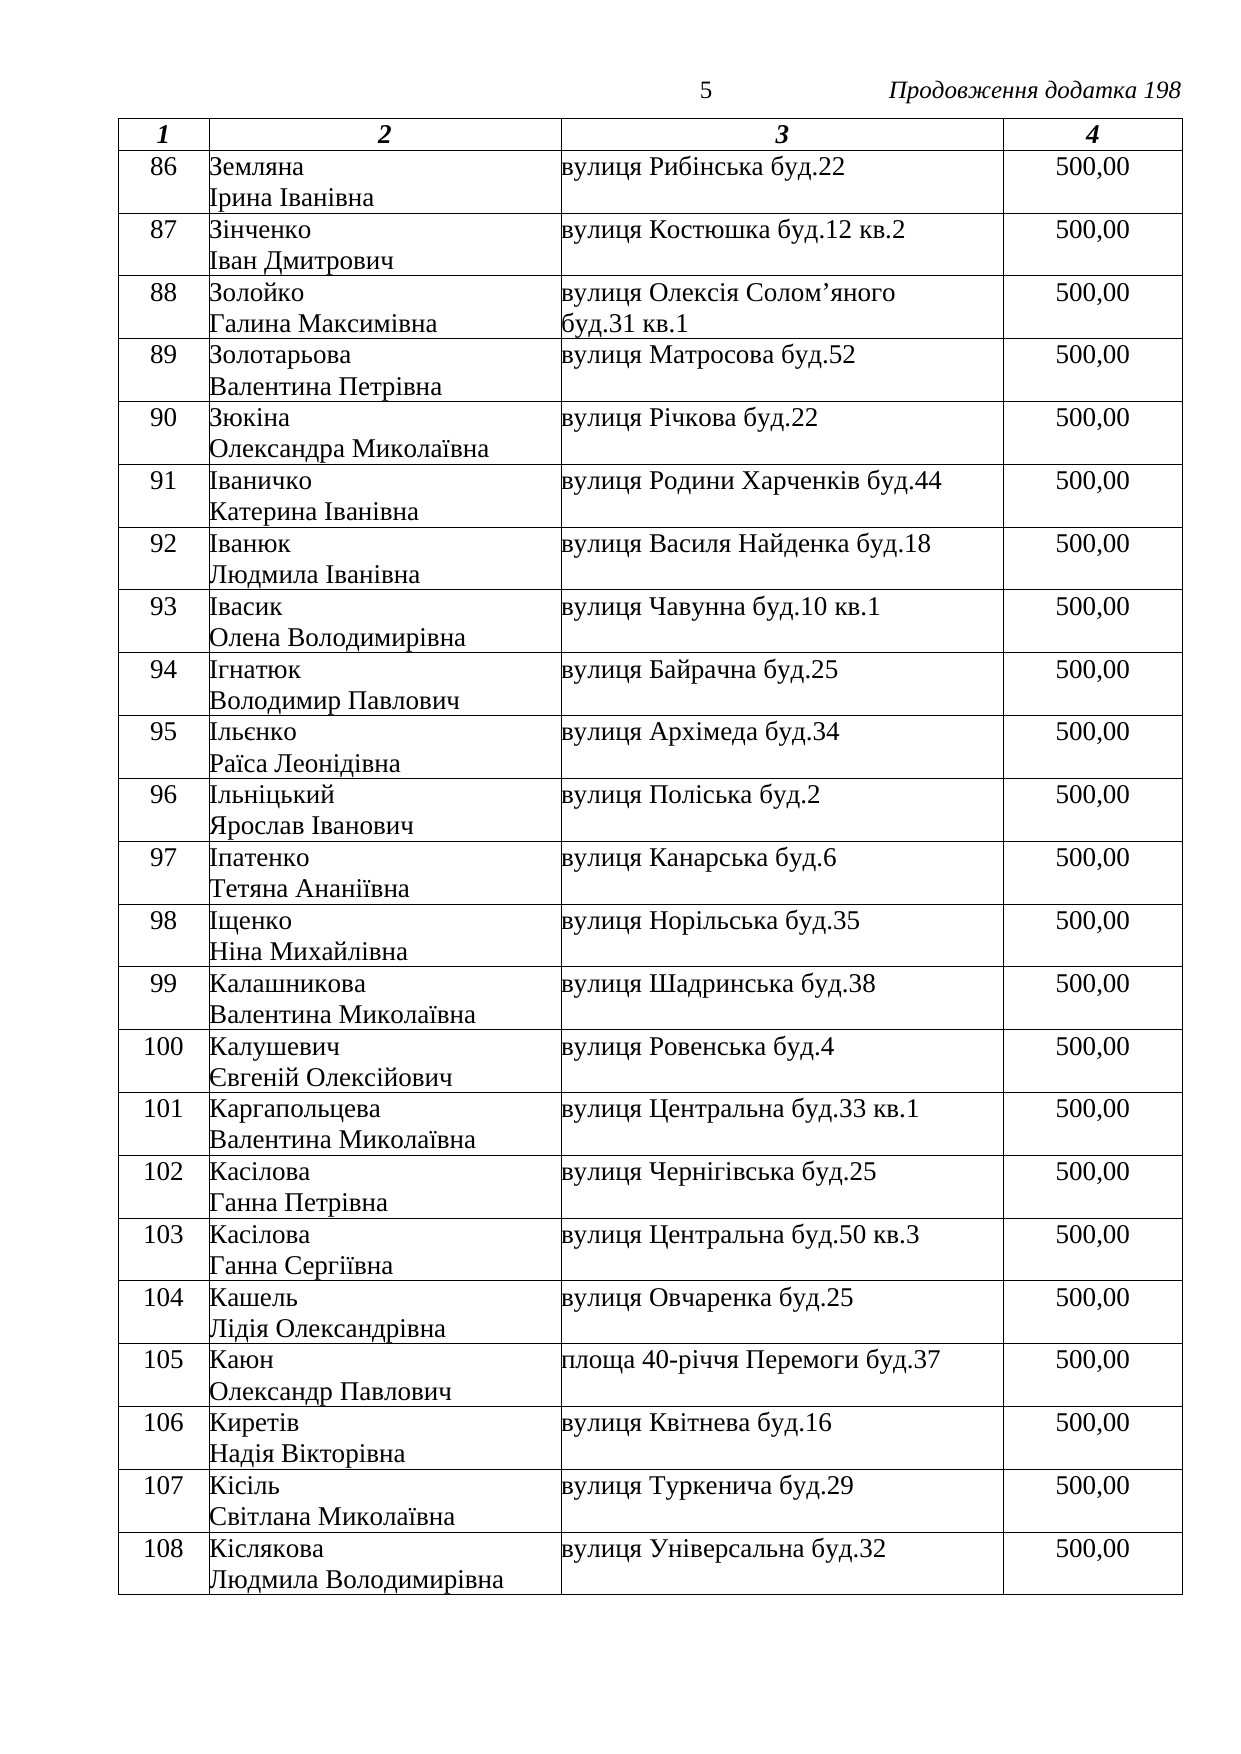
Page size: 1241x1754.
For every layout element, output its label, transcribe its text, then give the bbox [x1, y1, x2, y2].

table_cell 500,00 [1004, 151, 1182, 212]
table_cell 90 [119, 402, 209, 464]
table_cell Івасик Олена Володимирівна [210, 590, 561, 652]
table_cell 500,00 [1004, 214, 1182, 275]
table_cell Земляна Ірина Іванівна [210, 151, 561, 212]
table_cell Ільєнко Раїса Леонідівна [210, 716, 561, 778]
table_cell Касілова Ганна Петрівна [210, 1156, 561, 1217]
table_cell вулиця Квітнева буд.16 [562, 1407, 1003, 1469]
table_cell Золойко Галина Максимівна [210, 276, 561, 338]
table_cell вулиця Костюшка буд.12 кв.2 [562, 214, 1003, 275]
table_header 1 [119, 119, 209, 150]
table_cell 91 [119, 465, 209, 527]
table_cell Калушевич Євгеній Олексійович [210, 1030, 561, 1092]
table_cell 500,00 [1004, 1156, 1182, 1217]
table_cell Іпатенко Тетяна Ананіївна [210, 842, 561, 903]
table_cell вулиця Поліська буд.2 [562, 779, 1003, 841]
table_cell Каюн Олександр Павлович [210, 1344, 561, 1406]
table_cell 500,00 [1004, 905, 1182, 966]
table_cell 500,00 [1004, 842, 1182, 903]
table_cell вулиця Овчаренка буд.25 [562, 1281, 1003, 1343]
table_cell 500,00 [1004, 1533, 1182, 1594]
table_cell Зінченко Іван Дмитрович [210, 214, 561, 275]
table_cell 86 [119, 151, 209, 212]
table_cell 97 [119, 842, 209, 903]
table_cell Іваничко Катерина Іванівна [210, 465, 561, 527]
table_cell Касілова Ганна Сергіївна [210, 1219, 561, 1280]
table_cell 106 [119, 1407, 209, 1469]
table_cell 88 [119, 276, 209, 338]
table_cell вулиця Чернігівська буд.25 [562, 1156, 1003, 1217]
table_cell площа 40-річчя Перемоги буд.37 [562, 1344, 1003, 1406]
table_cell вулиця Річкова буд.22 [562, 402, 1003, 464]
table_cell 500,00 [1004, 779, 1182, 841]
table_cell Золотарьова Валентина Петрівна [210, 339, 561, 401]
table_cell 500,00 [1004, 465, 1182, 527]
table_cell Кіслякова Людмила Володимирівна [210, 1533, 561, 1594]
table_cell 95 [119, 716, 209, 778]
table_cell вулиця Ровенська буд.4 [562, 1030, 1003, 1092]
table_cell 102 [119, 1156, 209, 1217]
table_cell 108 [119, 1533, 209, 1594]
table_cell вулиця Канарська буд.6 [562, 842, 1003, 903]
table_cell вулиця Рибінська буд.22 [562, 151, 1003, 212]
table_cell 500,00 [1004, 1407, 1182, 1469]
table_cell 500,00 [1004, 276, 1182, 338]
table_cell 89 [119, 339, 209, 401]
table_cell Каргапольцева Валентина Миколаївна [210, 1093, 561, 1155]
table_cell 98 [119, 905, 209, 966]
table_cell 500,00 [1004, 1219, 1182, 1280]
table_cell вулиця Чавунна буд.10 кв.1 [562, 590, 1003, 652]
table_cell 103 [119, 1219, 209, 1280]
table_cell 107 [119, 1470, 209, 1532]
table_header 3 [562, 119, 1003, 150]
table_cell вулиця Родини Харченків буд.44 [562, 465, 1003, 527]
table_cell 500,00 [1004, 1470, 1182, 1532]
table_cell 500,00 [1004, 1093, 1182, 1155]
table_cell вулиця Туркенича буд.29 [562, 1470, 1003, 1532]
table_cell 500,00 [1004, 1281, 1182, 1343]
table_cell 94 [119, 653, 209, 715]
table_cell Калашникова Валентина Миколаївна [210, 967, 561, 1029]
table_cell Іщенко Ніна Михайлівна [210, 905, 561, 966]
table_cell 101 [119, 1093, 209, 1155]
table_cell 500,00 [1004, 1344, 1182, 1406]
table_cell Зюкіна Олександра Миколаївна [210, 402, 561, 464]
table_cell 93 [119, 590, 209, 652]
table_cell вулиця Норільська буд.35 [562, 905, 1003, 966]
table_cell 104 [119, 1281, 209, 1343]
table_cell 500,00 [1004, 402, 1182, 464]
table_header 4 [1004, 119, 1182, 150]
table_cell Кашель Лідія Олександрівна [210, 1281, 561, 1343]
table_cell 500,00 [1004, 653, 1182, 715]
table_cell 105 [119, 1344, 209, 1406]
table_cell вулиця Центральна буд.33 кв.1 [562, 1093, 1003, 1155]
table_cell вулиця Олексія Солом’яного буд.31 кв.1 [562, 276, 1003, 338]
table_cell Іванюк Людмила Іванівна [210, 528, 561, 589]
table_cell 87 [119, 214, 209, 275]
table_cell 500,00 [1004, 339, 1182, 401]
table_cell 500,00 [1004, 716, 1182, 778]
table_cell 500,00 [1004, 967, 1182, 1029]
table_cell вулиця Байрачна буд.25 [562, 653, 1003, 715]
table_cell вулиця Матросова буд.52 [562, 339, 1003, 401]
table_cell 500,00 [1004, 1030, 1182, 1092]
table_header 2 [210, 119, 561, 150]
table_cell Киретів Надія Вікторівна [210, 1407, 561, 1469]
table_cell 96 [119, 779, 209, 841]
table_cell 99 [119, 967, 209, 1029]
table_cell вулиця Архімеда буд.34 [562, 716, 1003, 778]
table_cell Ільніцький Ярослав Іванович [210, 779, 561, 841]
table_cell 100 [119, 1030, 209, 1092]
table_cell вулиця Шадринська буд.38 [562, 967, 1003, 1029]
table_cell вулиця Василя Найденка буд.18 [562, 528, 1003, 589]
table_cell Ігнатюк Володимир Павлович [210, 653, 561, 715]
table_cell 500,00 [1004, 590, 1182, 652]
table_cell вулиця Універсальна буд.32 [562, 1533, 1003, 1594]
table_cell вулиця Центральна буд.50 кв.3 [562, 1219, 1003, 1280]
table_cell 500,00 [1004, 528, 1182, 589]
table_cell 92 [119, 528, 209, 589]
table_cell Кісіль Світлана Миколаївна [210, 1470, 561, 1532]
